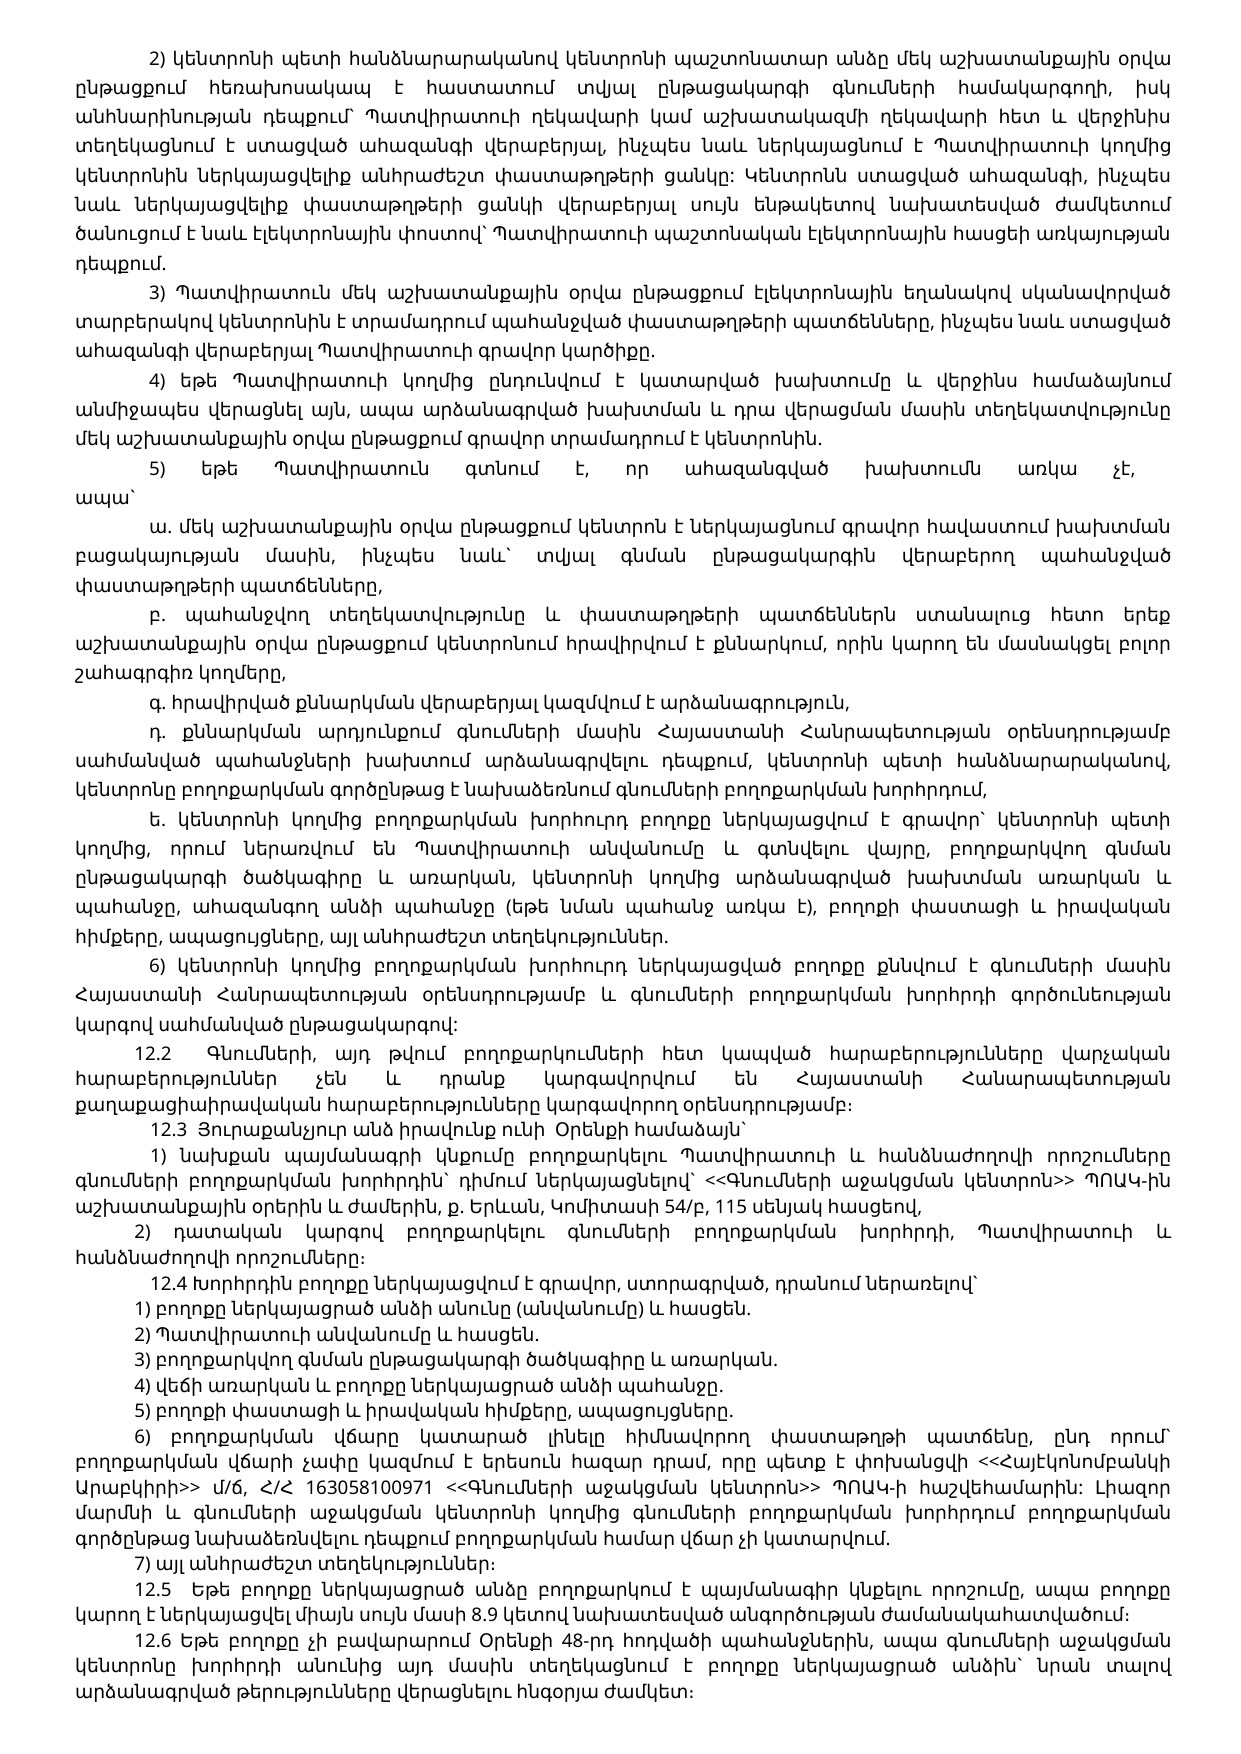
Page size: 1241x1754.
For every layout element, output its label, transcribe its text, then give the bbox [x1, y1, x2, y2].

text 4) վեճի առարկան և բողոքը ներկայացրած անձի պահանջը. [75, 1372, 1171, 1397]
text 5) եթե Պատվիրատուն գտնում է, որ ահազանգված խախտումն առկա չէ, ապա` [75, 455, 1171, 509]
text 12.2 Գնումների, այդ թվում բողոքարկումների հետ կապված հարաբերությունները վարչական հարաբերություններ չեն և դրանք կարգավորվում են Հայաստանի Հանարապետության քաղաքացիաիրավական հարաբերությունները կարգավորող օրենսդրությամբ։ [75, 1040, 1171, 1117]
text դ. քննարկման արդյունքում գնումների մասին Հայաստանի Հանրապետության օրենսդրությամբ սահմանված պահանջների խախտում արձանագրվելու դեպքում, կենտրոնի պետի հանձնարարականով, կենտրոնը բողոքարկման գործընթաց է նախաձեռնում գնումների բողոքարկման խորհրդում, [75, 718, 1171, 802]
text 7) այլ անհրաժեշտ տեղեկություններ։ [75, 1551, 1171, 1576]
text ա. մեկ աշխատանքային օրվա ընթացքում կենտրոն է ներկայացնում գրավոր հավաստում խախտման բացակայության մասին, ինչպես նաև` տվյալ գնման ընթացակարգին վերաբերող պահանջված փաստաթղթերի պատճենները, [75, 513, 1171, 597]
text 1) նախքան պայմանագրի կնքումը բողոքարկելու Պատվիրատուի և հանձնաժողովի որոշումները գնումների բողոքարկման խորհրդին` դիմում ներկայացնելով` <<Գնումների աջակցման կենտրոն>> ՊՈԱԿ-ին աշխատանքային օրերին և ժամերին, ք. Երևան, Կոմիտասի 54/բ, 115 սենյակ հասցեով, [75, 1142, 1171, 1219]
text 6) բողոքարկման վճարը կատարած լինելը հիմնավորող փաստաթղթի պատճենը, ընդ որում` բողոքարկման վճարի չափը կազմում է երեսուն հազար դրամ, որը պետք է փոխանցվի <<Հայէկոնոմբանկի Արաբկիրի>> մ/ճ, Հ/Հ 163058100971 <<Գնումների աջակցման կենտրոն>> ՊՈԱԿ-ի հաշվեհամարին: Լիազոր մարմնի և գնումների աջակցման կենտրոնի կողմից գնումների բողոքարկման խորհրդում բողոքարկման գործընթաց նախաձեռնվելու դեպքում բողոքարկման համար վճար չի կատարվում. [75, 1423, 1171, 1551]
text 12.5 Եթե բողոքը ներկայացրած անձը բողոքարկում է պայմանագիր կնքելու որոշումը, ապա բողոքը կարող է ներկայացվել միայն սույն մասի 8.9 կետով նախատեսված անգործության ժամանակահատվածում։ [75, 1576, 1171, 1627]
text 2) Պատվիրատուի անվանումը և հասցեն. [75, 1321, 1171, 1346]
text 12.6 Եթե բողոքը չի բավարարում Օրենքի 48-րդ հոդվածի պահանջներին, ապա գնումների աջակցման կենտրոնը խորհրդի անունից այդ մասին տեղեկացնում է բողոքը ներկայացրած անձին` նրան տալով արձանագրված թերությունները վերացնելու հնգօրյա ժամկետ։ [75, 1627, 1171, 1704]
text 2) կենտրոնի պետի հանձնարարականով կենտրոնի պաշտոնատար անձը մեկ աշխատանքային օրվա ընթացքում հեռախոսակապ է հաստատում տվյալ ընթացակարգի գնումների համակարգողի, իսկ անհնարինության դեպքում` Պատվիրատուի ղեկավարի կամ աշխատակազմի ղեկավարի հետ և վերջինիս տեղեկացնում է ստացված ահազանգի վերաբերյալ, ինչպես նաև ներկայացնում է Պատվիրատուի կողմից կենտրոնին ներկայացվելիք անհրաժեշտ փաստաթղթերի ցանկը: Կենտրոնն ստացված ահազանգի, ինչպես նաև ներկայացվելիք փաստաթղթերի ցանկի վերաբերյալ սույն ենթակետով նախատեսված ժամկետում ծանուցում է նաև էլեկտրոնային փոստով` Պատվիրատուի պաշտոնական էլեկտրոնային հասցեի առկայության դեպքում. [75, 45, 1171, 275]
text 3) բողոքարկվող գնման ընթացակարգի ծածկագիրը և առարկան. [75, 1346, 1171, 1372]
text 4) եթե Պատվիրատուի կողմից ընդունվում է կատարված խախտումը և վերջինս համաձայնում անմիջապես վերացնել այն, ապա արձանագրված խախտման և դրա վերացման մասին տեղեկատվությունը մեկ աշխատանքային օրվա ընթացքում գրավոր տրամադրում է կենտրոնին. [75, 367, 1171, 451]
text ե. կենտրոնի կողմից բողոքարկման խորհուրդ բողոքը ներկայացվում է գրավոր` կենտրոնի պետի կողմից, որում ներառվում են Պատվիրատուի անվանումը և գտնվելու վայրը, բողոքարկվող գնման ընթացակարգի ծածկագիրը և առարկան, կենտրոնի կողմից արձանագրված խախտման առարկան և պահանջը, ահազանգող անձի պահանջը (եթե նման պահանջ առկա է), բողոքի փաստացի և իրավական հիմքերը, ապացույցները, այլ անհրաժեշտ տեղեկություններ. [75, 806, 1171, 949]
text 6) կենտրոնի կողմից բողոքարկման խորհուրդ ներկայացված բողոքը քննվում է գնումների մասին Հայաստանի Հանրապետության օրենսդրությամբ և գնումների բողոքարկման խորհրդի գործունեության կարգով սահմանված ընթացակարգով: [75, 952, 1171, 1036]
text 2) դատական կարգով բողոքարկելու գնումների բողոքարկման խորհրդի, Պատվիրատուի և հանձնաժողովի որոշումները։ [75, 1219, 1171, 1270]
text գ. հրավիրված քննարկման վերաբերյալ կազմվում է արձանագրություն, [75, 689, 1171, 714]
text 12.4 Խորհրդին բողոքը ներկայացվում է գրավոր, ստորագրված, դրանում ներառելով` [75, 1270, 1171, 1295]
text բ. պահանջվող տեղեկատվությունը և փաստաթղթերի պատճեններն ստանալուց հետո երեք աշխատանքային օրվա ընթացքում կենտրոնում հրավիրվում է քննարկում, որին կարող են մասնակցել բոլոր շահագրգիռ կողմերը, [75, 601, 1171, 685]
text 12.3 Յուրաքանչյուր անձ իրավունք ունի Օրենքի համաձայն` [75, 1117, 1171, 1142]
text 1) բողոքը ներկայացրած անձի անունը (անվանումը) և հասցեն. [75, 1295, 1171, 1321]
text 3) Պատվիրատուն մեկ աշխատանքային օրվա ընթացքում էլեկտրոնային եղանակով սկանավորված տարբերակով կենտրոնին է տրամադրում պահանջված փաստաթղթերի պատճենները, ինչպես նաև ստացված ահազանգի վերաբերյալ Պատվիրատուի գրավոր կարծիքը. [75, 279, 1171, 363]
text 5) բողոքի փաստացի և իրավական հիմքերը, ապացույցները. [75, 1397, 1171, 1423]
